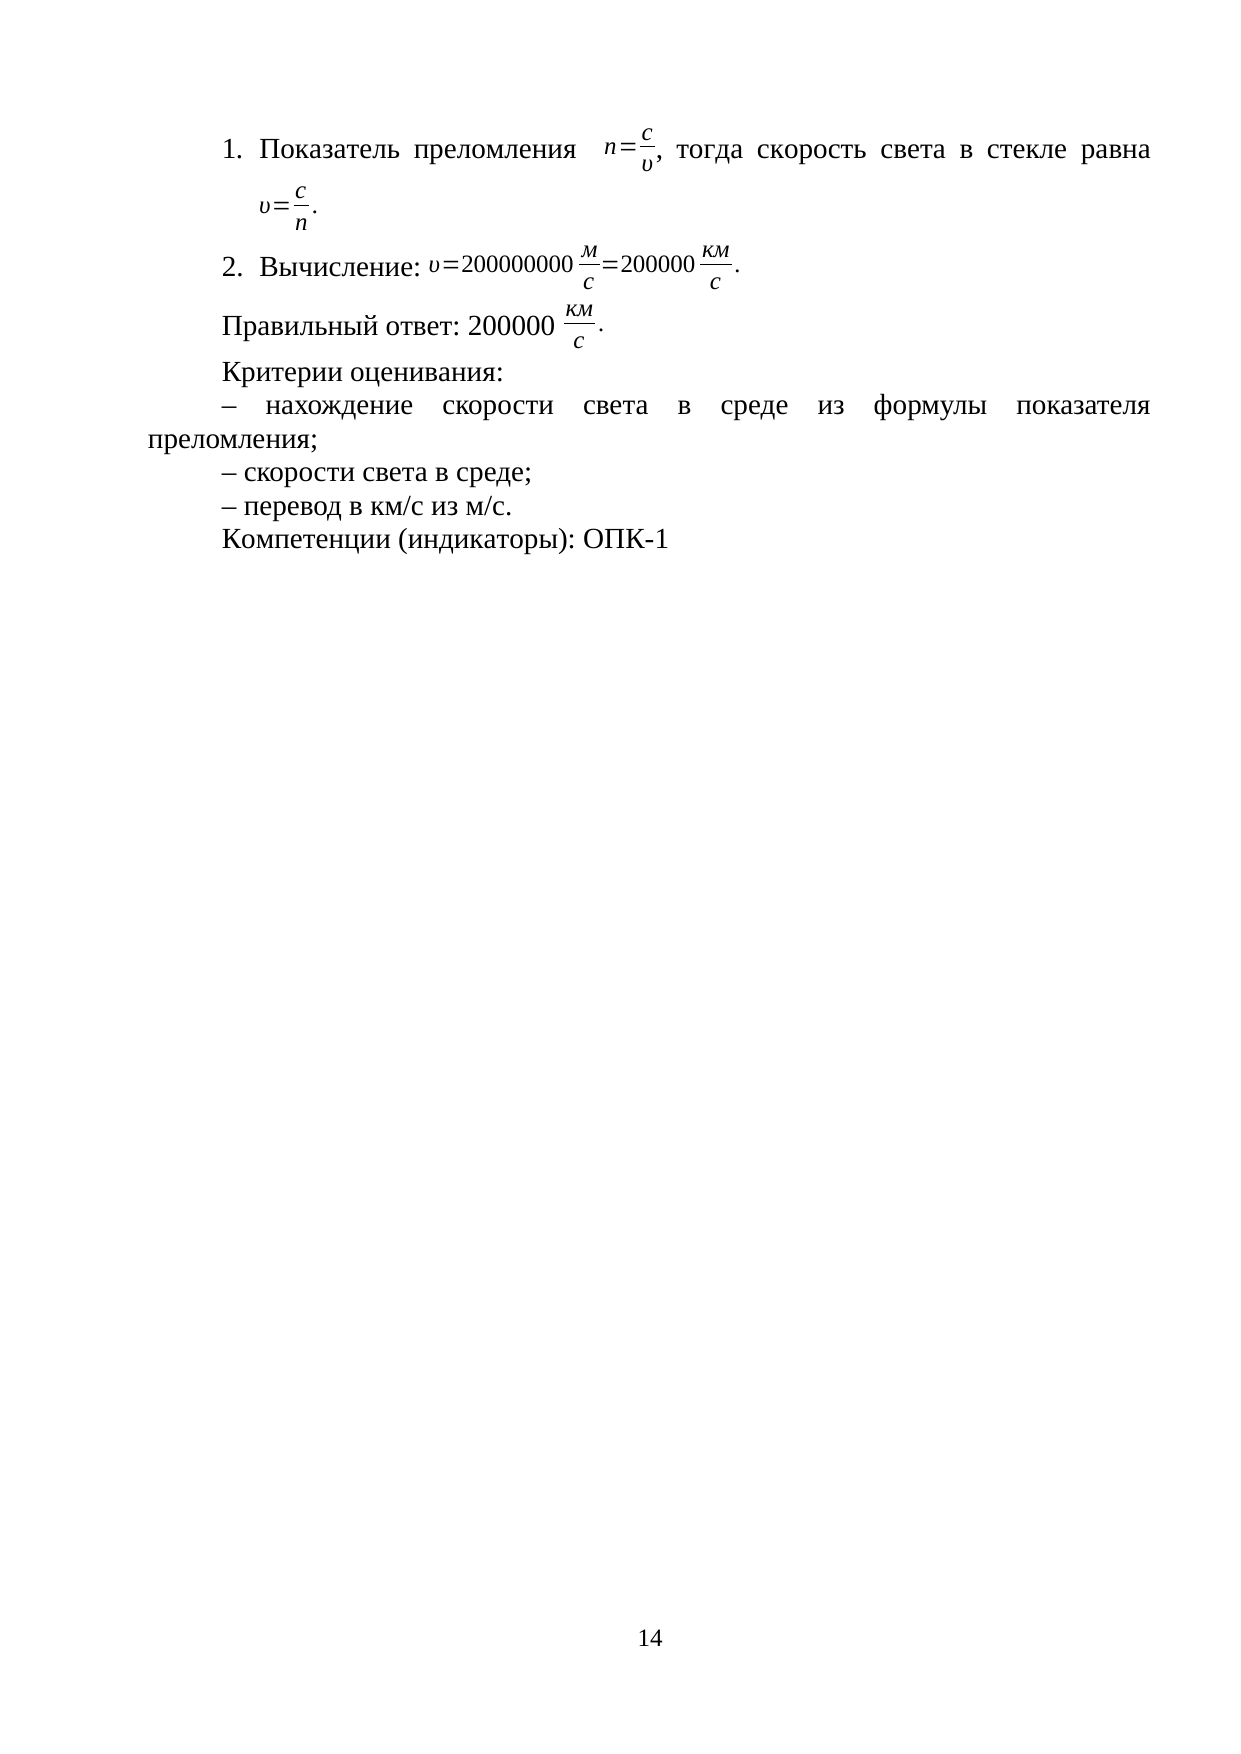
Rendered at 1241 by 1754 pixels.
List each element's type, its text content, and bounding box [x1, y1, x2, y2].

text – нахождение скорости света в среде из формулы показателя преломления; [148, 387, 1152, 454]
text – скорости света в среде; [222, 454, 1152, 488]
list Показатель преломления , тогда скорость света в стекле равна [222, 118, 1152, 236]
text Компетенции (индикаторы): ОПК-1 [148, 522, 1152, 555]
text Критерии оценивания: [148, 354, 1152, 387]
list Вычисление: [222, 236, 1152, 295]
text – перевод в км/с из м/с. [222, 488, 1152, 522]
text Правильный ответ: 200000 [148, 295, 1152, 354]
